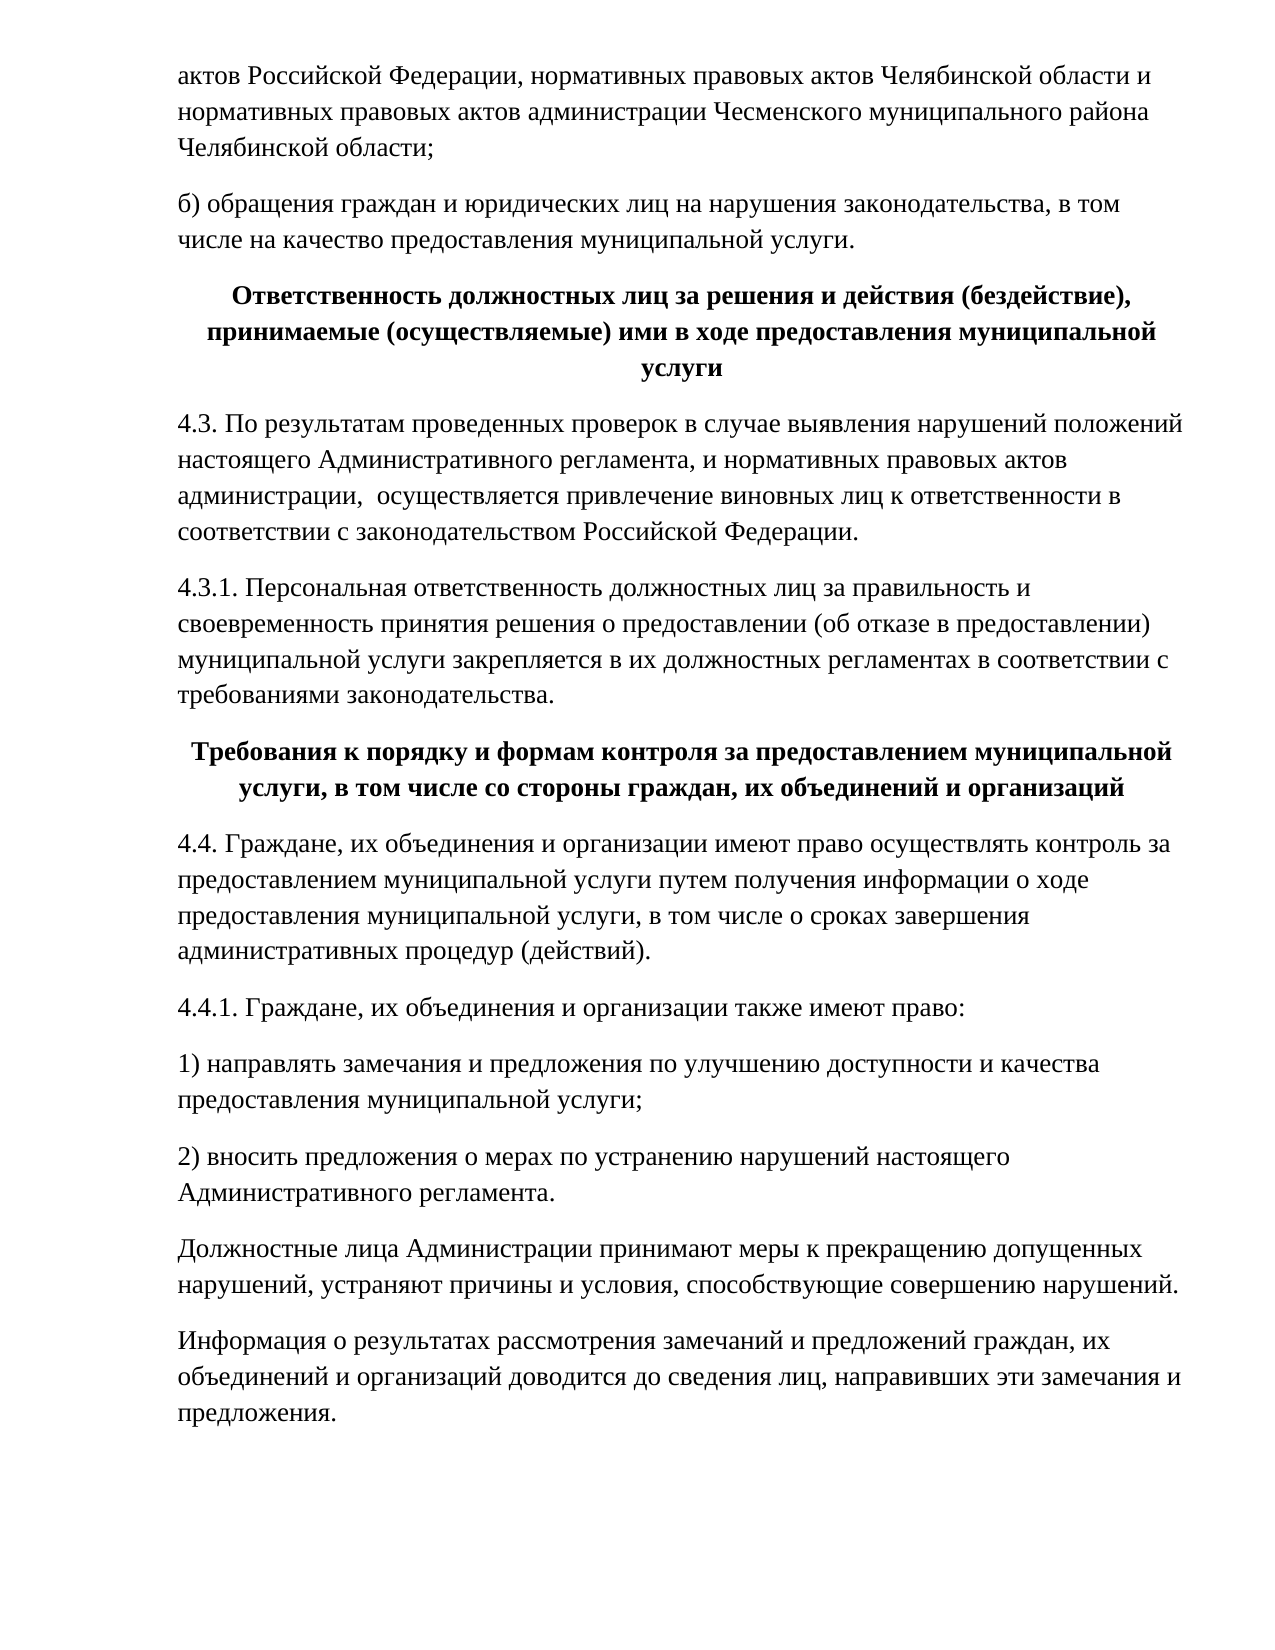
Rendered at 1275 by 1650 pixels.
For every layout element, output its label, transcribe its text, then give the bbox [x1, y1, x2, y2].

text 4.3. По результатам проведенных проверок в случае выявления нарушений положений настоящего Административного регламента, и нормативных правовых актов администрации, осуществляется привлечение виновных лиц к ответственности в соответствии с законодательством Российской Федерации. [177, 407, 1186, 546]
text Требования к порядку и формам контроля за предоставлением муниципальной услуги, в том числе со стороны граждан, их объединений и организаций [177, 735, 1186, 802]
text Ответственность должностных лиц за решения и действия (бездействие), принимаемые (осуществляемые) ими в ходе предоставления муниципальной услуги [177, 279, 1186, 382]
text 2) вносить предложения о мерах по устранению нарушений настоящего Административного регламента. [177, 1140, 1186, 1207]
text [177, 59, 1186, 162]
text 4.4. Граждане, их объединения и организации имеют право осуществлять контроль за предоставлением муниципальной услуги путем получения информации о ходе предоставления муниципальной услуги, в том числе о сроках завершения административных процедур (действий). [177, 827, 1186, 966]
text Должностные лица Администрации принимают меры к прекращению допущенных нарушений, устраняют причины и условия, способствующие совершению нарушений. [177, 1232, 1186, 1299]
text 4.3.1. Персональная ответственность должностных лиц за правильность и своевременность принятия решения о предоставлении (об отказе в предоставлении) муниципальной услуги закрепляется в их должностных регламентах в соответствии с требованиями законодательства. [177, 571, 1186, 709]
text Информация о результатах рассмотрения замечаний и предложений граждан, их объединений и организаций доводится до сведения лиц, направивших эти замечания и предложения. [177, 1324, 1186, 1427]
text б) обращения граждан и юридических лиц на нарушения законодательства, в том числе на качество предоставления муниципальной услуги. [177, 187, 1186, 254]
text 1) направлять замечания и предложения по улучшению доступности и качества предоставления муниципальной услуги; [177, 1048, 1186, 1114]
text 4.4.1. Граждане, их объединения и организации также имеют право: [177, 991, 1186, 1022]
